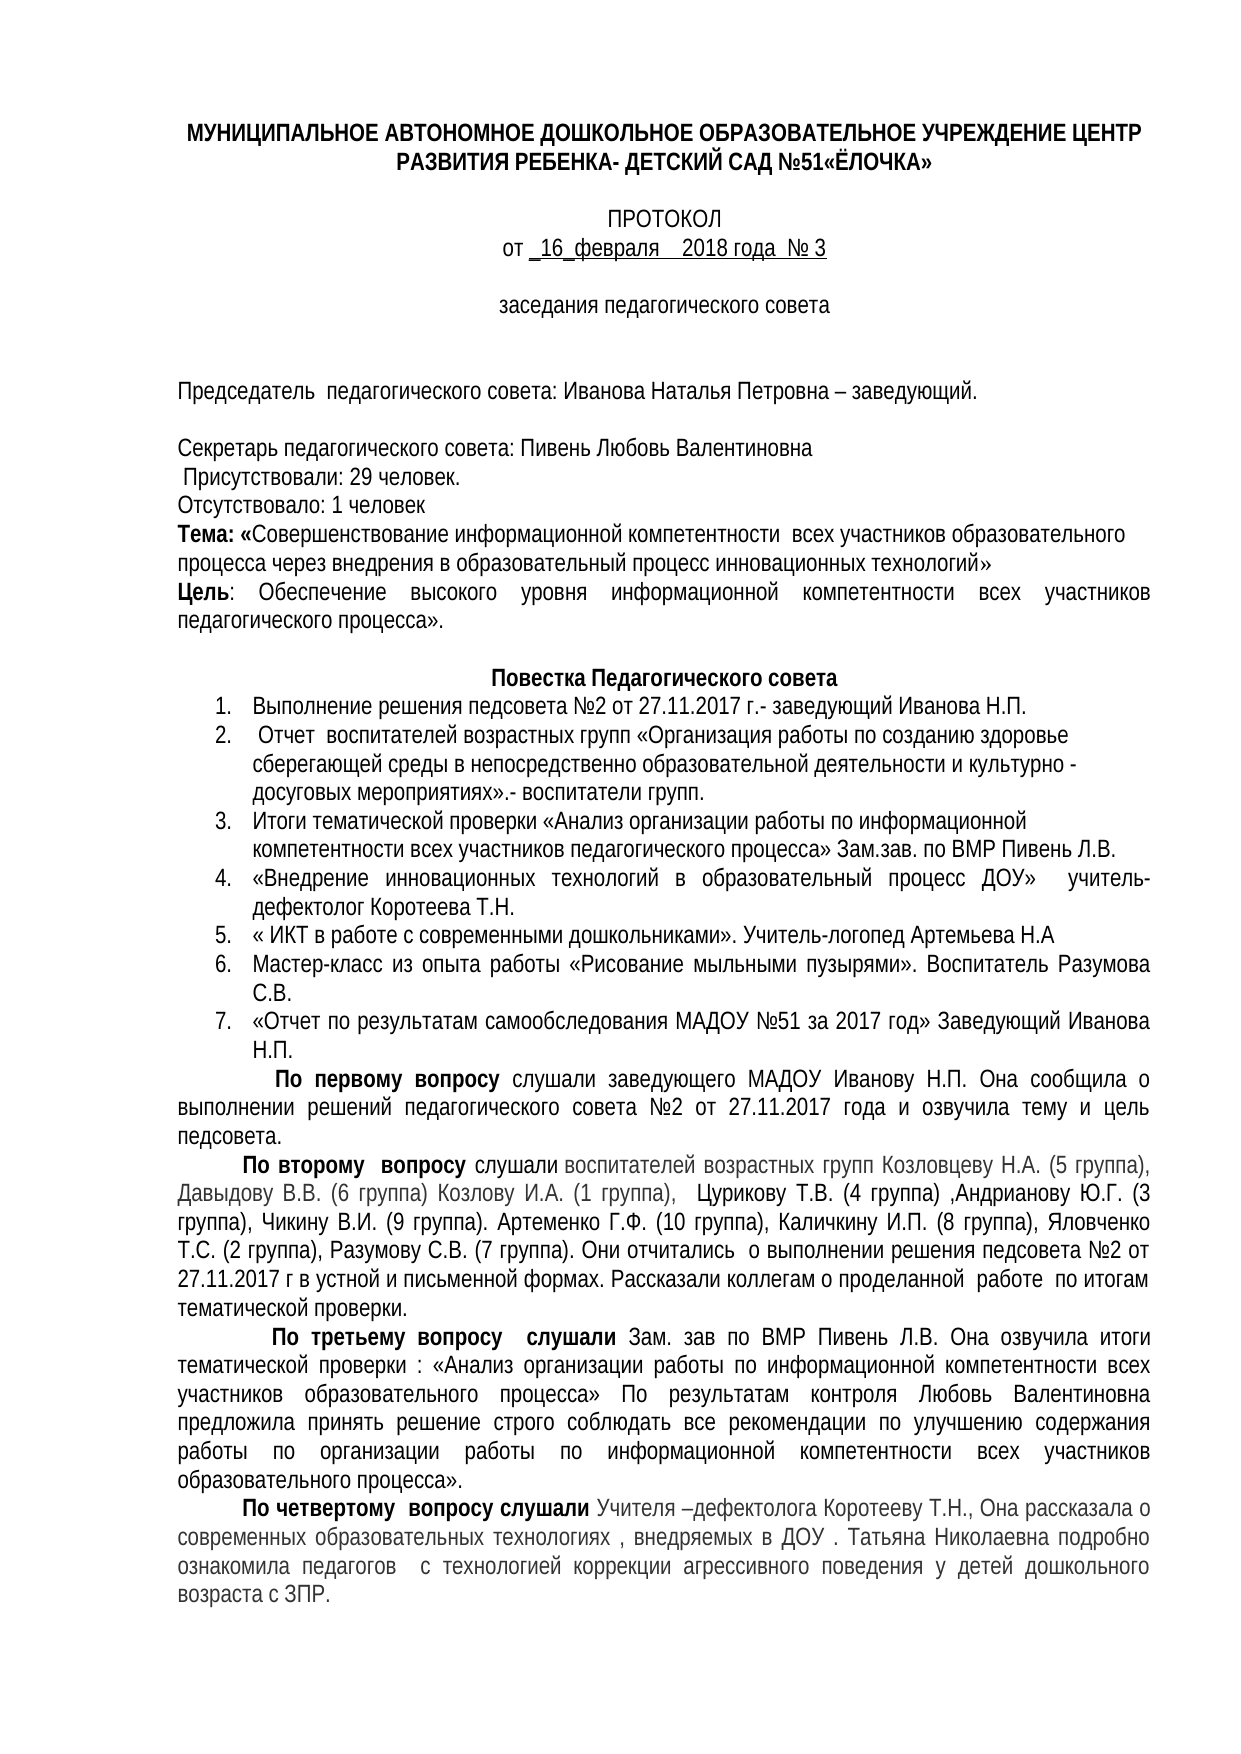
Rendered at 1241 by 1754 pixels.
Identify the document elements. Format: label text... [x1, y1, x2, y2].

text По четвертому вопросу слушали Учителя –дефектолога Коротееву Т.Н., Она рассказала о современных образовательных технологиях , внедряемых в ДОУ . Татьяна Николаевна подробно ознакомила педагогов с технологией коррекции агрессивного поведения у детей дошкольного возраста с ЗПР. [177, 1493, 1152, 1608]
list Отчет воспитателей возрастных групп «Организация работы по созданию здоровье сберегающей среды в непосредственно образовательной деятельности и культурно - досуговых мероприятиях».- воспитатели групп. [215, 720, 1152, 806]
text Тема: «Совершенствование информационной компетентности всех участников образовательного процесса через внедрения в образовательный процесс инновационных технологий» [177, 519, 1152, 577]
text Председатель педагогического совета: Иванова Наталья Петровна – заведующий. [177, 376, 1152, 404]
list «Внедрение инновационных технологий в образовательный процесс ДОУ» учитель-дефектолог Коротеева Т.Н. [215, 863, 1152, 920]
text заседания педагогического совета [177, 290, 1152, 319]
list «Отчет по результатам самообследования МАДОУ №51 за 2017 год» Заведующий Иванова Н.П. [215, 1006, 1152, 1064]
text Цель: Обеспечение высокого уровня информационной компетентности всех участников педагогического процесса». [177, 577, 1152, 634]
list Выполнение решения педсовета №2 от 27.11.2017 г.- заведующий Иванова Н.П. [215, 691, 1152, 720]
text По второму вопросу слушали воспитателей возрастных групп Козловцеву Н.А. (5 группа), Давыдову В.В. (6 группа) Козлову И.А. (1 группа), Цурикову Т.В. (4 группа) ,Андрианову Ю.Г. (3 группа), Чикину В.И. (9 группа). Артеменко Г.Ф. (10 группа), Каличкину И.П. (8 группа), Яловченко Т.С. (2 группа), Разумову С.В. (7 группа). Они отчитались о выполнении решения педсовета №2 от 27.11.2017 г в устной и письменной формах. Рассказали коллегам о проделанной работе по итогам тематической проверки. [177, 1149, 1152, 1321]
text Повестка Педагогического совета [177, 663, 1152, 691]
list Мастер-класс из опыта работы «Рисование мыльными пузырями». Воспитатель Разумова С.В. [215, 949, 1152, 1006]
text Секретарь педагогического совета: Пивень Любовь Валентиновна [177, 433, 1152, 462]
text По первому вопросу слушали заведующего МАДОУ Иванову Н.П. Она сообщила о выполнении решений педагогического совета №2 от 27.11.2017 года и озвучила тему и цель педсовета. [177, 1064, 1152, 1149]
text от _16_февраля 2018 года № 3 [177, 233, 1152, 261]
text По третьему вопросу слушали Зам. зав по ВМР Пивень Л.В. Она озвучила итоги тематической проверки : «Анализ организации работы по информационной компетентности всех участников образовательного процесса» По результатам контроля Любовь Валентиновна предложила принять решение строго соблюдать все рекомендации по улучшению содержания работы по организации работы по информационной компетентности всех участников образовательного процесса». [177, 1321, 1152, 1493]
list Итоги тематической проверки «Анализ организации работы по информационной компетентности всех участников педагогического процесса» Зам.зав. по ВМР Пивень Л.В. [215, 806, 1152, 863]
text МУНИЦИПАЛЬНОЕ АВТОНОМНОЕ ДОШКОЛЬНОЕ ОБРАЗОВАТЕЛЬНОЕ УЧРЕЖДЕНИЕ ЦЕНТР РАЗВИТИЯ РЕБЕНКА- ДЕТСКИЙ САД №51«ЁЛОЧКА» [177, 118, 1152, 175]
list « ИКТ в работе с современными дошкольниками». Учитель-логопед Артемьева Н.А [215, 920, 1152, 949]
text Присутствовали: 29 человек. [177, 462, 1152, 491]
text Отсутствовало: 1 человек [177, 491, 1152, 519]
text ПРОТОКОЛ [177, 204, 1152, 233]
